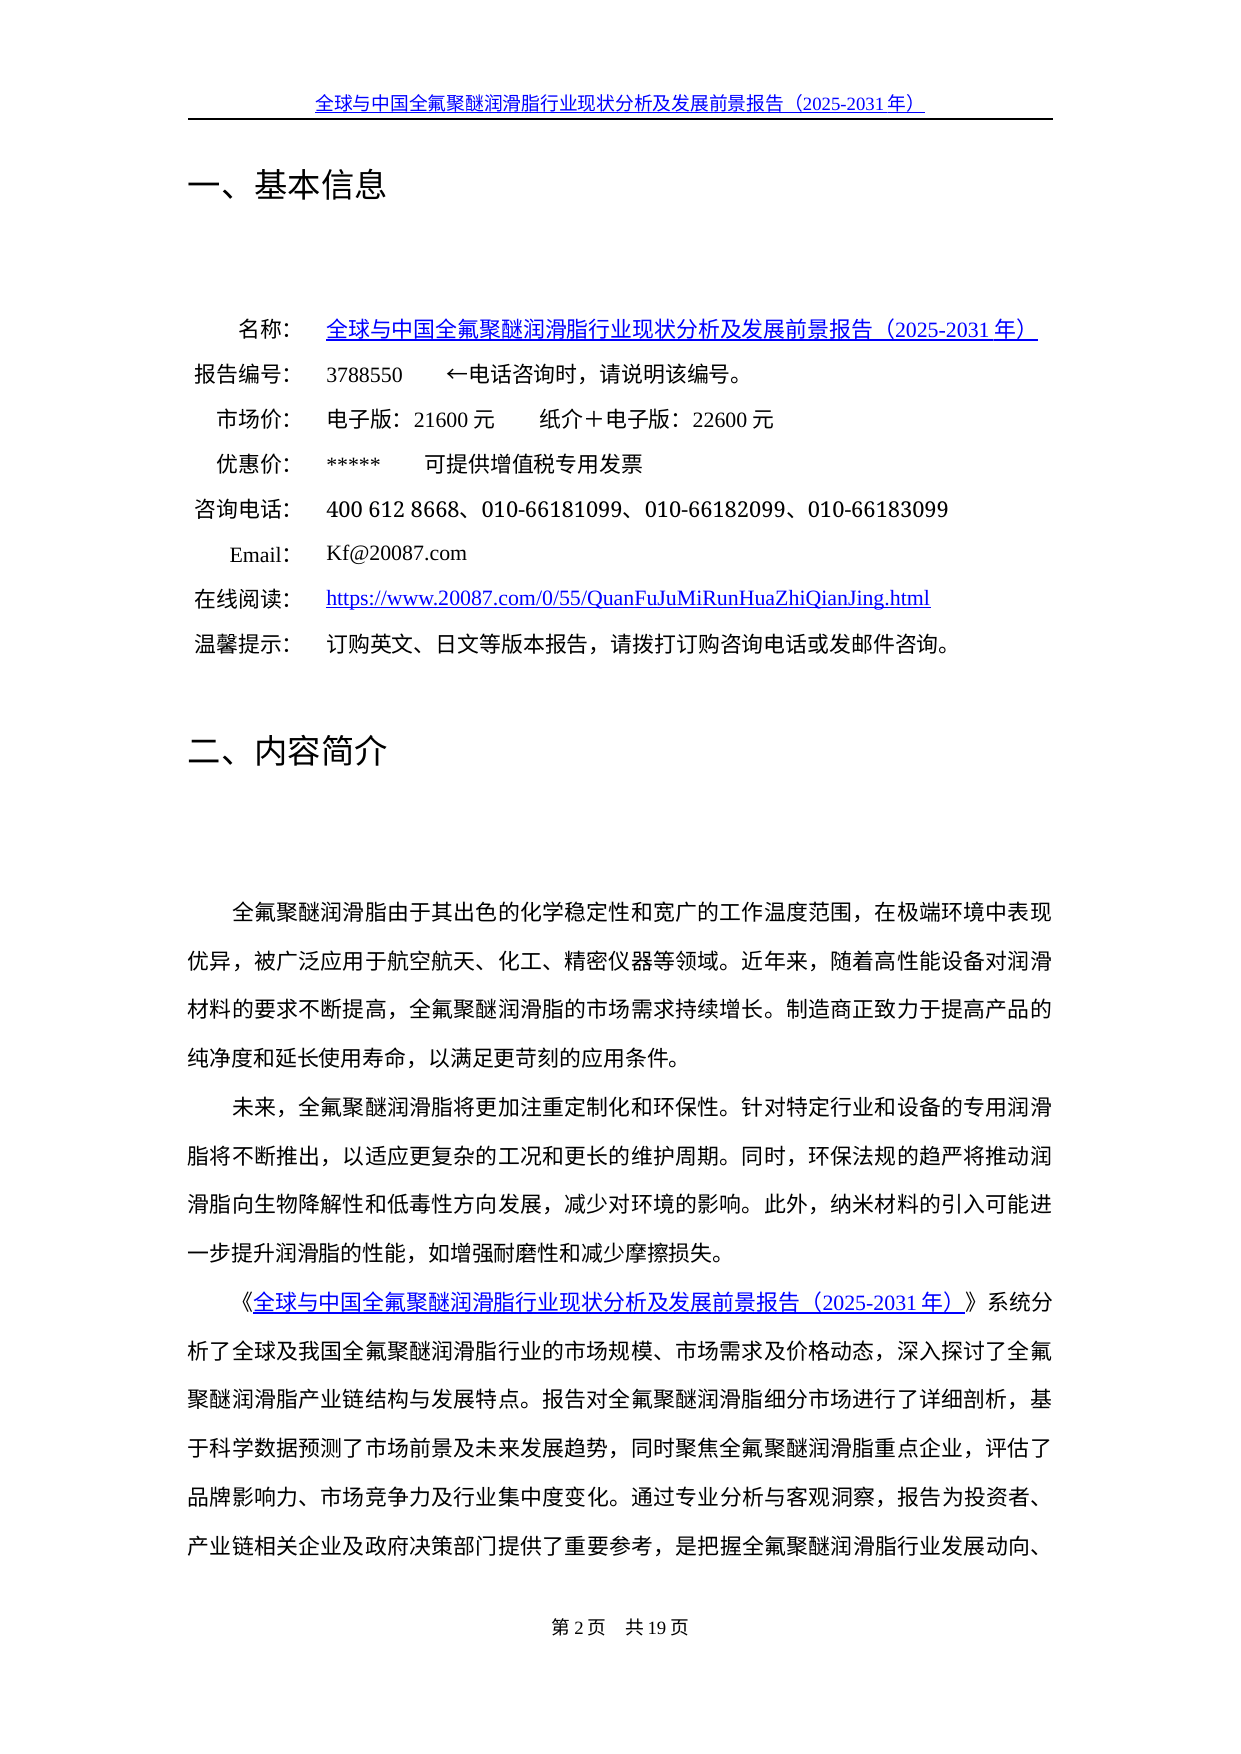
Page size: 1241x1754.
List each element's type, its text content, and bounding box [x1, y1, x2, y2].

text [187, 894, 1053, 1561]
table_cell 市场价： [167, 402, 315, 447]
table_cell 3788550 ←电话咨询时，请说明该编号。 [315, 357, 1073, 402]
title 一、基本信息 [187, 150, 1053, 215]
table_cell 400 612 8668、010-66181099、010-66182099、010-66183099 [315, 492, 1073, 537]
table_cell 温馨提示： [167, 627, 315, 672]
table_cell 优惠价： [167, 447, 315, 492]
table_cell 咨询电话： [167, 492, 315, 537]
table_cell 电子版：21600 元 纸介＋电子版：22600 元 [315, 402, 1073, 447]
table_cell [315, 582, 1073, 627]
table_cell Kf@20087.com [315, 537, 1073, 582]
title 二、内容简介 [187, 717, 1053, 782]
table_header 名称： [167, 312, 315, 357]
table_cell 报告编号： [167, 357, 315, 402]
table_cell 在线阅读： [167, 582, 315, 627]
table_cell Email： [167, 537, 315, 582]
table_cell 订购英文、日文等版本报告，请拨打订购咨询电话或发邮件咨询。 [315, 627, 1073, 672]
table_cell ***** 可提供增值税专用发票 [315, 447, 1073, 492]
table_header 全球与中国全氟聚醚润滑脂行业现状分析及发展前景报告（2025-2031年） [315, 312, 1073, 357]
